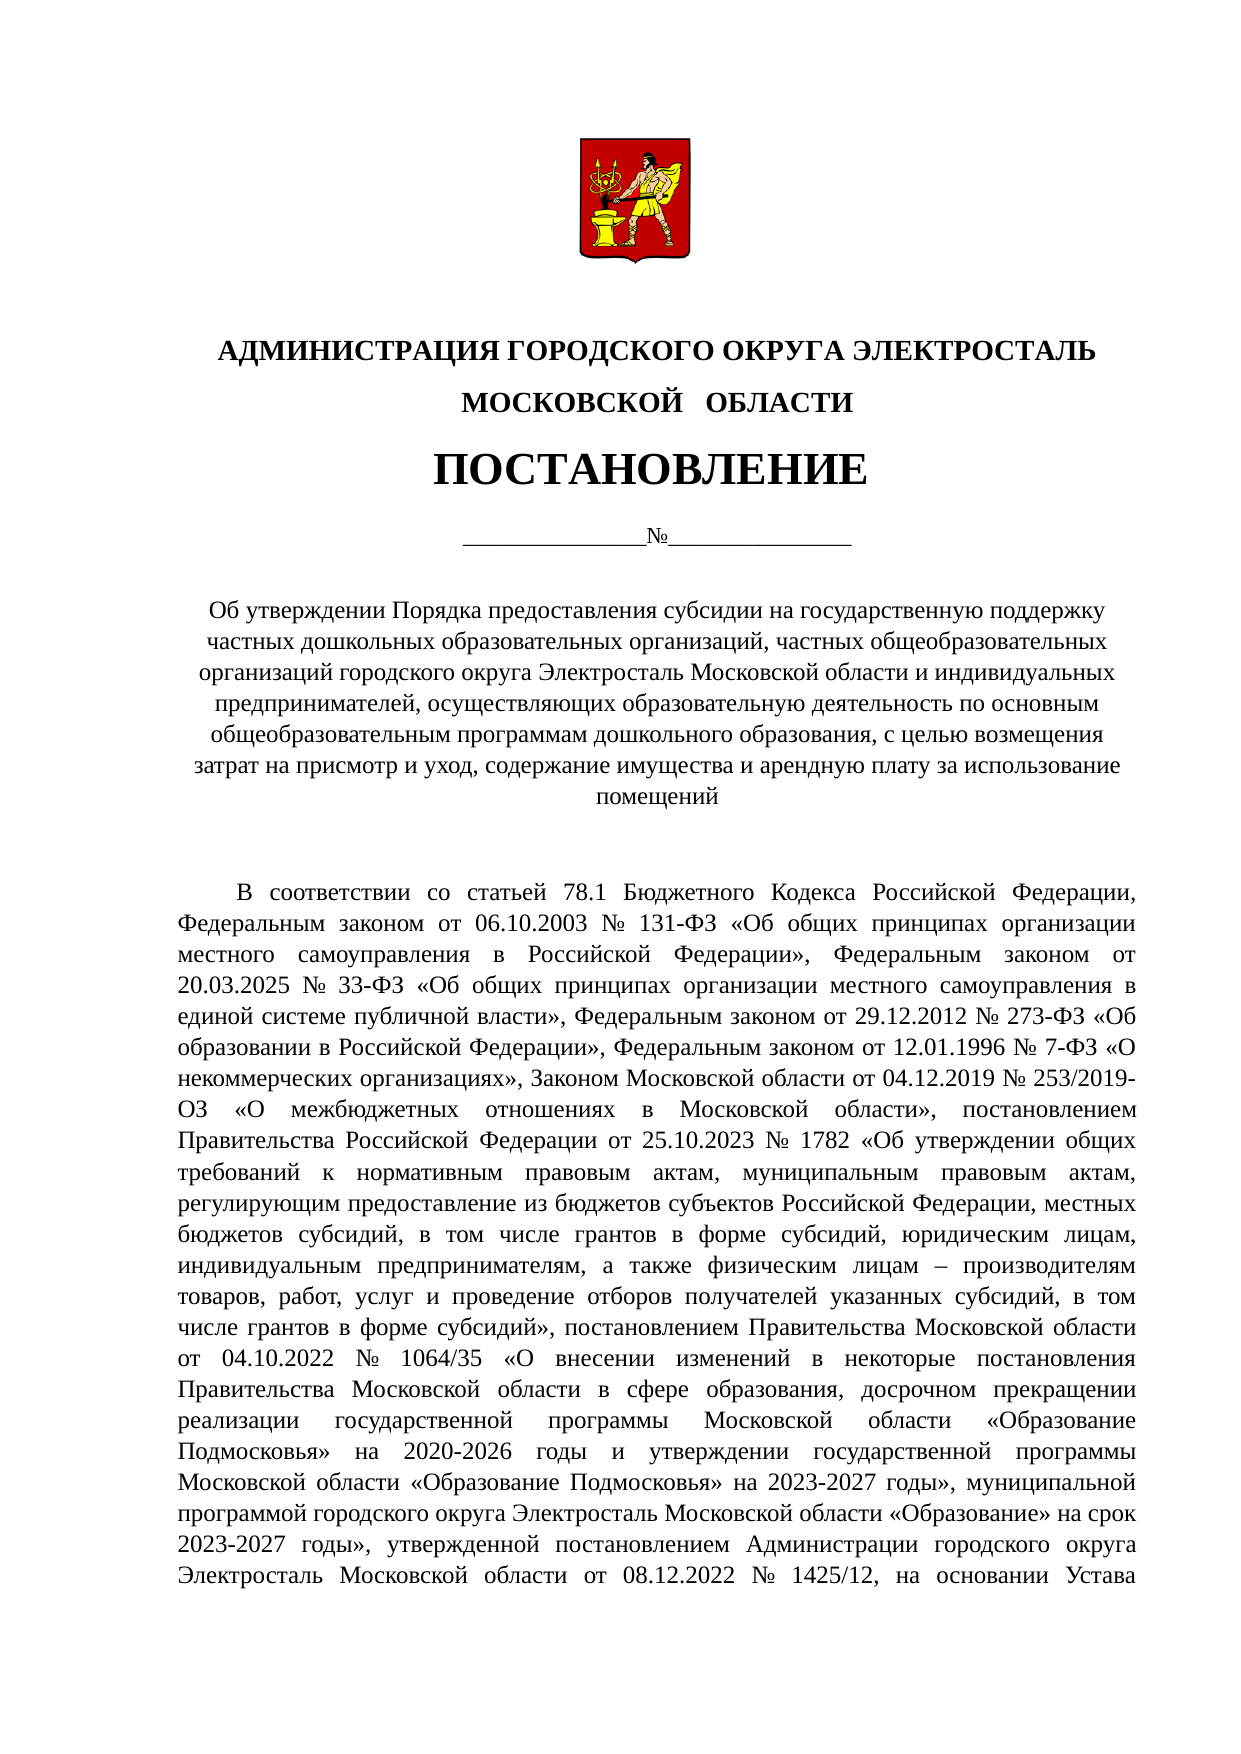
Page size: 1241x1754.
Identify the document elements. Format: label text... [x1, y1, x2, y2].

text ________________№________________ [177, 522, 1137, 548]
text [177, 877, 1137, 1589]
text Об утверждении Порядка предоставления субсидии на государственную поддержку частных дошкольных образовательных организаций, частных общеобразовательных организаций городского округа Электросталь Московской области и индивидуальных предпринимателей, осуществляющих образовательную деятельность по основным общеобразовательным программам дошкольного образования, с целью возмещения затрат на присмотр и уход, содержание имущества и арендную плату за использование помещений [177, 595, 1137, 810]
text АДМИНИСТРАЦИЯ ГОРОДСКОГО ОКРУГА ЭЛЕКТРОСТАЛЬ [177, 333, 1137, 367]
picture [569, 130, 704, 268]
text ПОСТАНОВЛЕНИЕ [15, 441, 1196, 494]
text МОСКОВСКОЙ ОБЛАСТИ [177, 385, 1137, 418]
